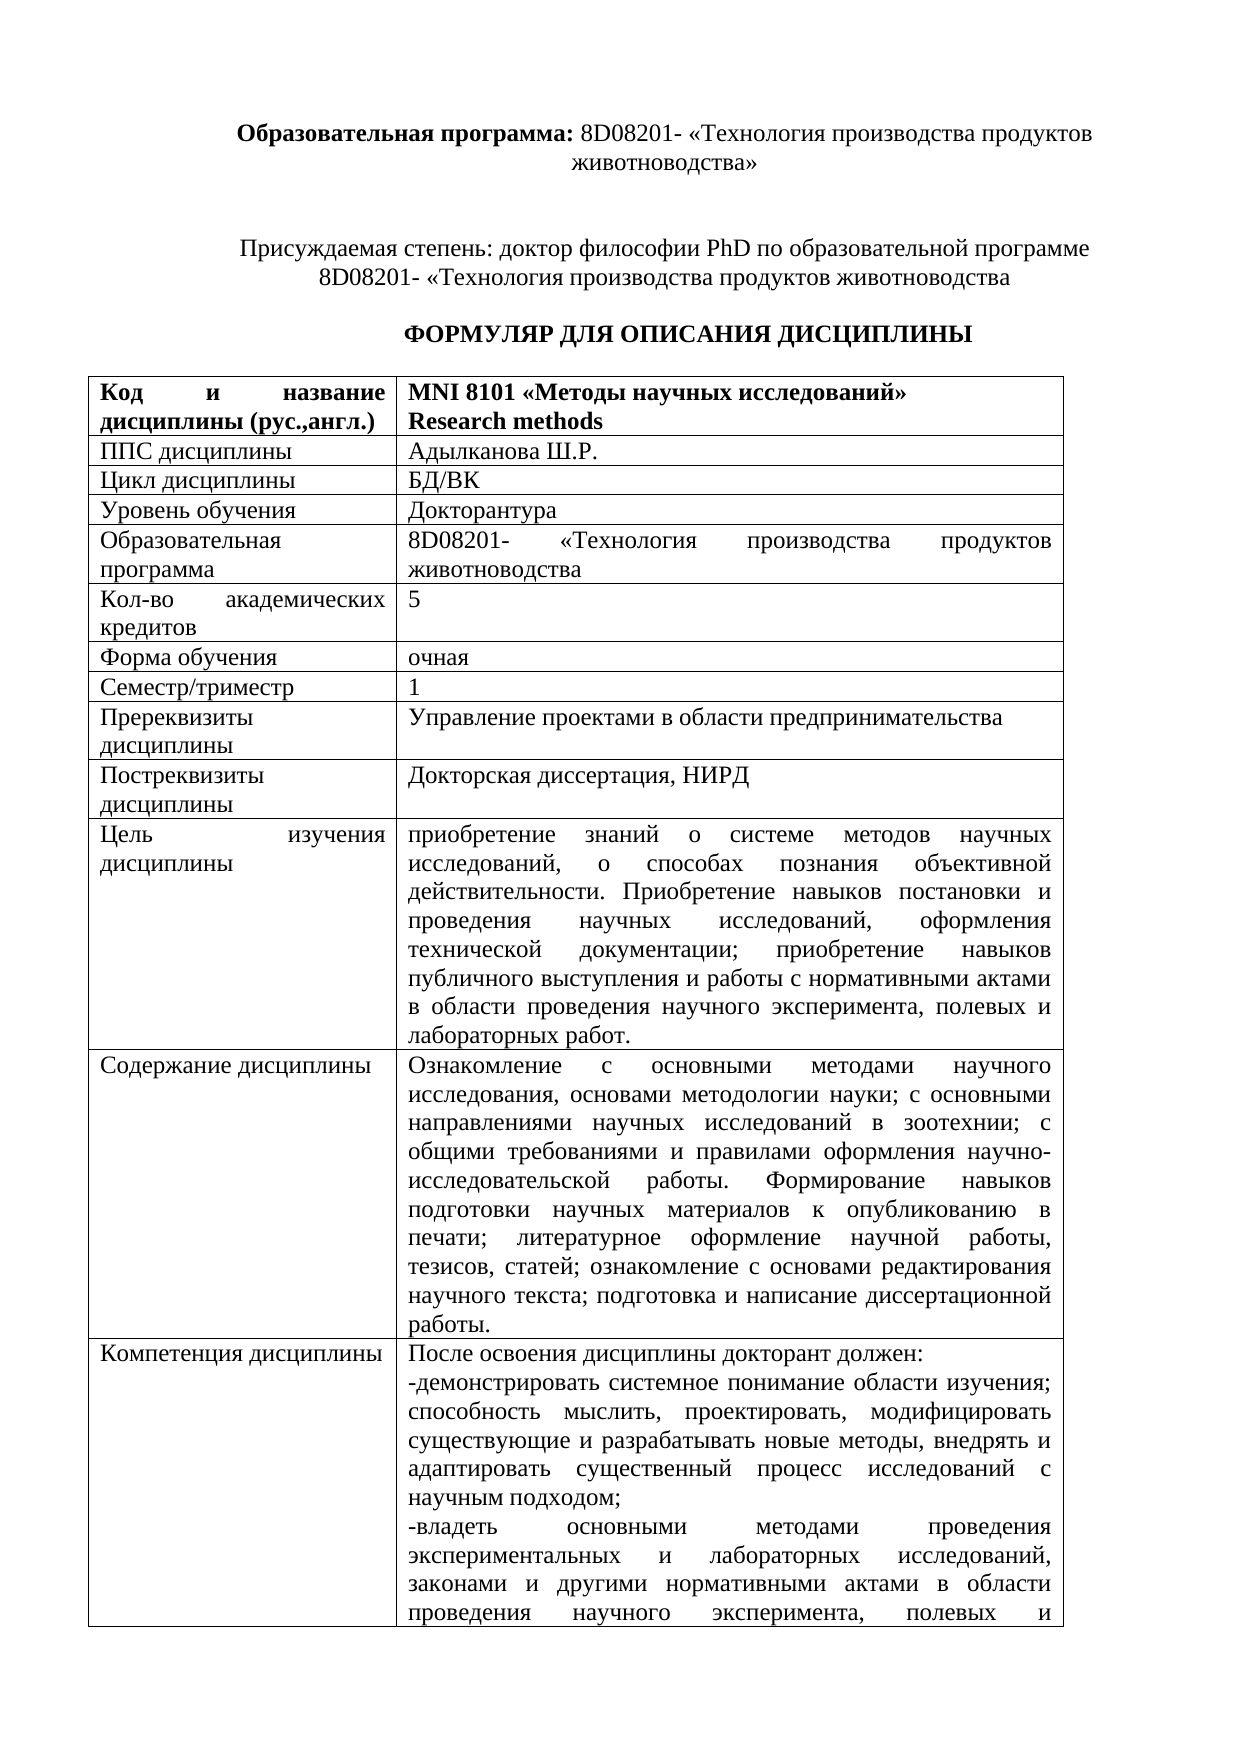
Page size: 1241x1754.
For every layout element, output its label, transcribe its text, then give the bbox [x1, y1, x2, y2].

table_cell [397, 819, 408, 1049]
table_cell 1 [397, 672, 1063, 701]
table_cell Цель изучения дисциплины [89, 819, 396, 1049]
table_cell Постреквизиты дисциплины [89, 760, 396, 818]
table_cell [397, 1339, 1063, 1626]
table_cell БД/ВК [397, 466, 1063, 494]
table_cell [89, 1339, 396, 1626]
table_cell Образовательная программа [89, 525, 396, 583]
text Образовательная программа: 8D08201- «Технология производства продуктов животноводства» [177, 118, 1152, 176]
table_cell Управление проектами в области предпринимательства [397, 702, 1063, 759]
table_cell ППС дисциплины [89, 436, 396, 464]
text ФОРМУЛЯР ДЛЯ ОПИСАНИЯ ДИСЦИПЛИНЫ [177, 319, 1152, 347]
text 8D08201- «Технология производства продуктов животноводства [177, 262, 1152, 291]
table_cell Докторантура [397, 495, 1063, 524]
table_cell Докторская диссертация, НИРД [397, 760, 1063, 818]
table_cell Уровень обучения [89, 495, 396, 524]
table_cell Семестр/триместр [89, 672, 396, 701]
table_cell Ознакомление с основными методами научного исследования, основами методологии науки; с основными направлениями научных исследований в зоотехнии; с общими требованиями и правилами оформления научно-исследовательской работы. Формирование навыков подготовки научных материалов к опубликованию в печати; литературное оформление научной работы, тезисов, статей; ознакомление с основами редактирования научного текста; подготовка и написание диссертационной работы. [397, 1050, 1063, 1337]
table_cell Содержание дисциплины [89, 1050, 396, 1337]
table_cell очная [397, 642, 1063, 671]
table_cell Пререквизиты дисциплины [89, 702, 396, 759]
table_cell Кол-во академических кредитов [89, 584, 396, 641]
table_header MNI 8101 «Методы научных исследований» Research methods [397, 377, 1063, 435]
text Присуждаемая степень: доктор философии PhD по образовательной программе [177, 233, 1152, 262]
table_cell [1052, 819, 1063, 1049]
table_cell 8D08201- «Технология производства продуктов животноводства [397, 525, 1063, 583]
table_cell Форма обучения [89, 642, 396, 671]
table_cell Адылканова Ш.Р. [397, 436, 1063, 464]
table_header Код и название дисциплины (рус.,англ.) [89, 377, 396, 435]
table_cell Цикл дисциплины [89, 466, 396, 494]
table_cell 5 [397, 584, 1063, 641]
